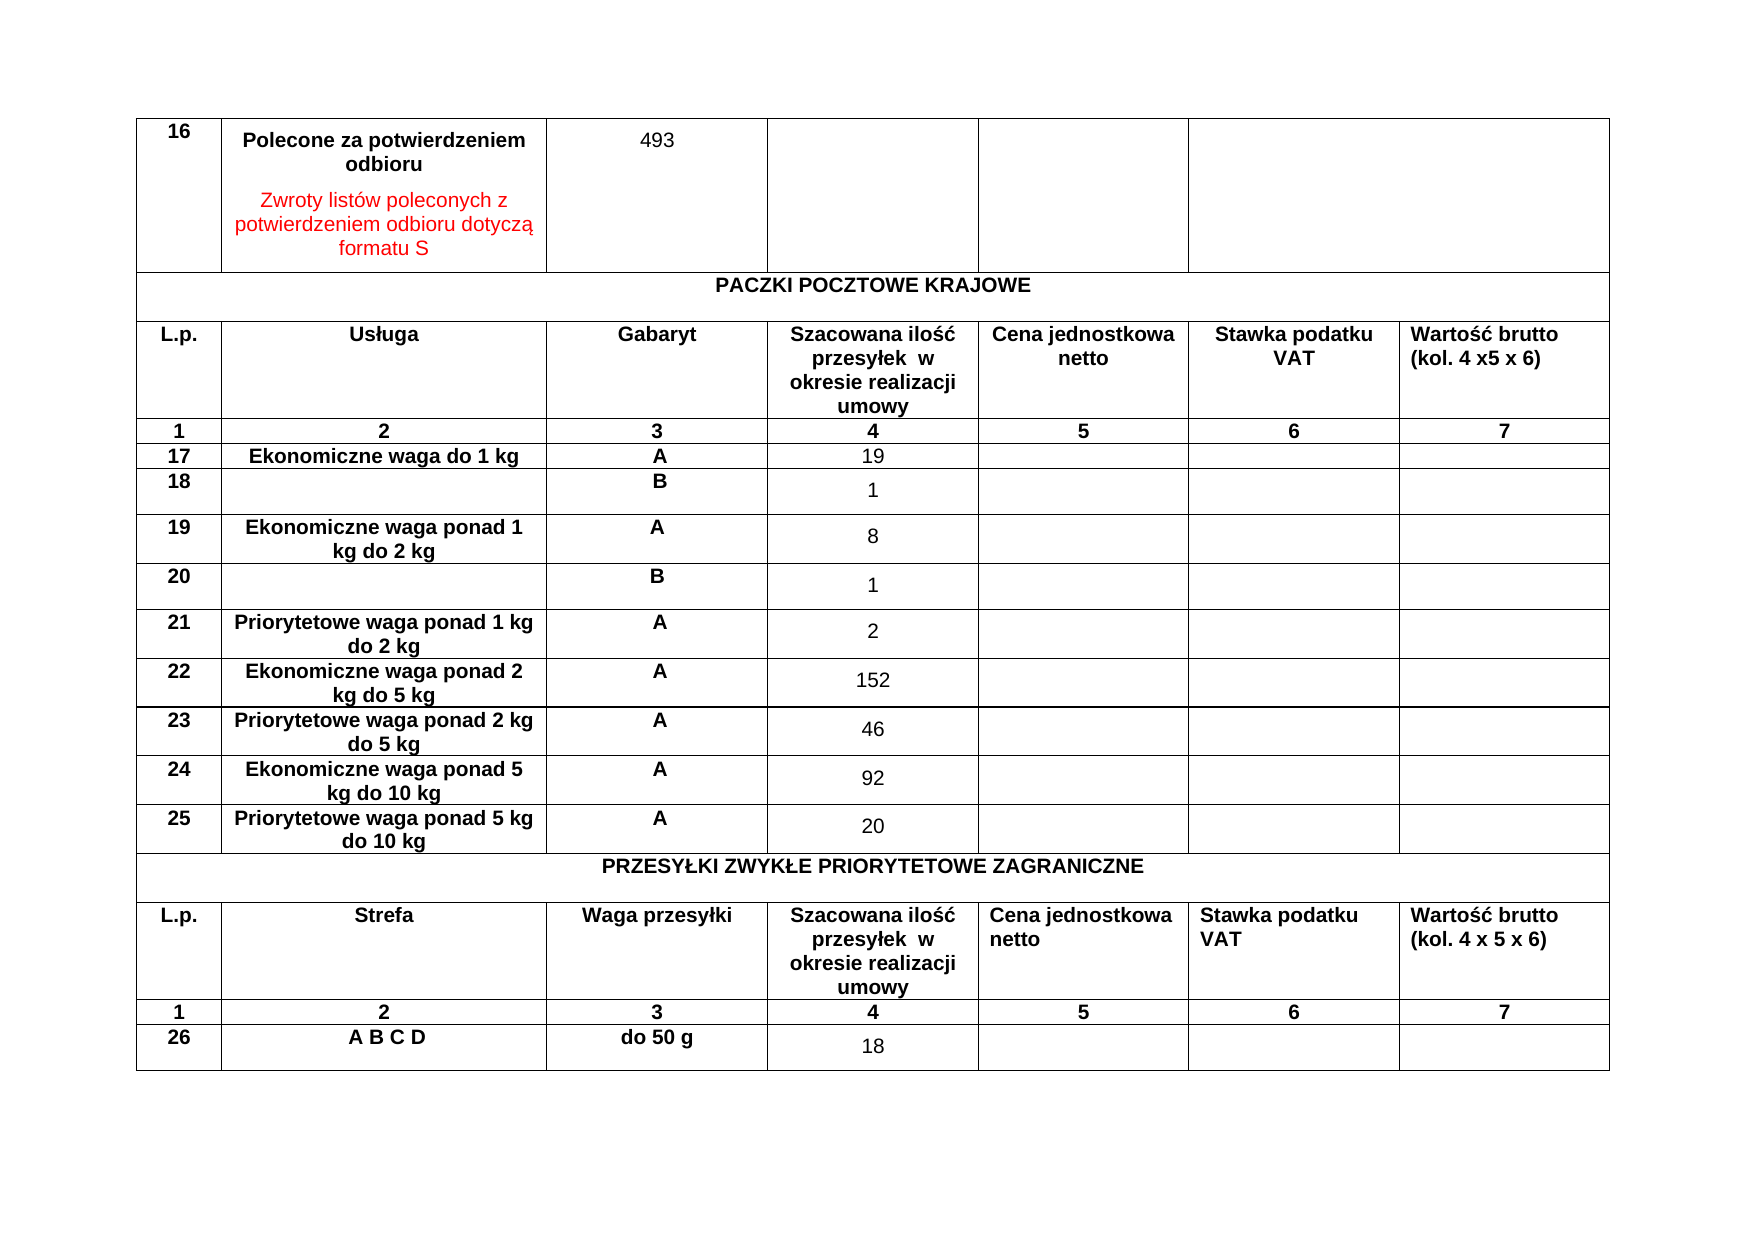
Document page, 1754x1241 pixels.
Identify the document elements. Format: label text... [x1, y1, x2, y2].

table_cell 5 [979, 419, 1188, 443]
table_cell 4 [768, 1000, 978, 1024]
table_cell 152 [768, 659, 978, 706]
table_cell 18 [768, 1025, 978, 1070]
table_cell [979, 659, 1188, 706]
table_cell [1400, 659, 1609, 706]
table_cell B [547, 469, 767, 514]
table_cell [979, 708, 1188, 755]
table_cell [1400, 444, 1609, 468]
table_cell L.p. [137, 903, 221, 999]
table_cell [1189, 708, 1399, 755]
table_cell 3 [547, 419, 767, 443]
table_cell B [547, 564, 767, 608]
table_cell 7 [1400, 1000, 1609, 1024]
table_cell [979, 564, 1188, 608]
table_cell [1400, 515, 1609, 563]
table_cell A [547, 805, 767, 853]
table_cell 26 [137, 1025, 221, 1070]
table_cell [979, 1025, 1188, 1070]
table_cell [1400, 805, 1609, 853]
table_cell 7 [1400, 419, 1609, 443]
table_cell [979, 119, 1188, 272]
table_cell 17 [137, 444, 221, 468]
table_cell [222, 469, 546, 514]
table_cell [1189, 444, 1399, 468]
table_cell A B C D [222, 1025, 546, 1070]
table_cell 6 [1189, 419, 1399, 443]
table_cell [1189, 469, 1399, 514]
table_cell Cena jednostkowa netto [979, 903, 1188, 999]
table_cell Priorytetowe waga ponad 5 kg do 10 kg [222, 805, 546, 853]
table_cell [1189, 515, 1399, 563]
table_cell Szacowana ilość przesyłek w okresie realizacji umowy [768, 322, 978, 418]
table_cell [979, 805, 1188, 853]
table_cell [222, 564, 546, 608]
table_cell PACZKI POCZTOWE KRAJOWE [137, 273, 1609, 321]
table_cell 1 [137, 419, 221, 443]
table_cell Priorytetowe waga ponad 1 kg do 2 kg [222, 610, 546, 657]
table_cell 20 [137, 564, 221, 608]
table_cell [1189, 756, 1399, 804]
table_cell Waga przesyłki [547, 903, 767, 999]
table_cell [1400, 756, 1609, 804]
table_cell 2 [222, 419, 546, 443]
table_cell Ekonomiczne waga do 1 kg [222, 444, 546, 468]
table_cell Wartość brutto (kol. 4 x5 x 6) [1400, 322, 1609, 418]
table_cell 46 [768, 708, 978, 755]
table_cell 1 [137, 1000, 221, 1024]
table_cell 2 [222, 1000, 546, 1024]
table_cell [979, 469, 1188, 514]
table_cell 20 [768, 805, 978, 853]
table_cell 1 [768, 469, 978, 514]
table_cell [979, 444, 1188, 468]
table_cell [1400, 708, 1609, 755]
table_cell Cena jednostkowa netto [979, 322, 1188, 418]
table_cell A [547, 444, 767, 468]
table_cell [1189, 1025, 1399, 1070]
table_cell 18 [137, 469, 221, 514]
table_cell PRZESYŁKI ZWYKŁE PRIORYTETOWE ZAGRANICZNE [137, 854, 1609, 902]
table_cell 22 [137, 659, 221, 706]
table_cell 5 [979, 1000, 1188, 1024]
table_cell A [547, 610, 767, 657]
table_cell [1189, 805, 1399, 853]
table_cell [979, 756, 1188, 804]
table_cell 4 [768, 419, 978, 443]
table_cell A [547, 756, 767, 804]
table_cell 493 [547, 119, 767, 272]
table_cell [979, 610, 1188, 657]
table_cell A [547, 659, 767, 706]
table_cell 24 [137, 756, 221, 804]
table_cell [1189, 119, 1609, 272]
table_cell A [547, 515, 767, 563]
table_cell Stawka podatku VAT [1189, 903, 1399, 999]
table_cell [1400, 610, 1609, 657]
table_cell 16 [137, 119, 221, 272]
table_cell 23 [137, 708, 221, 755]
table_cell 92 [768, 756, 978, 804]
table_cell Ekonomiczne waga ponad 2 kg do 5 kg [222, 659, 546, 706]
table_cell 21 [137, 610, 221, 657]
table_cell do 50 g [547, 1025, 767, 1070]
table_cell [1189, 610, 1399, 657]
table_cell Ekonomiczne waga ponad 1 kg do 2 kg [222, 515, 546, 563]
table_cell 25 [137, 805, 221, 853]
table_cell [1189, 659, 1399, 706]
table_cell [1400, 1025, 1609, 1070]
table_cell Szacowana ilość przesyłek w okresie realizacji umowy [768, 903, 978, 999]
table_cell 8 [768, 515, 978, 563]
table_cell [1400, 564, 1609, 608]
table_cell [1400, 469, 1609, 514]
table_cell 19 [137, 515, 221, 563]
table_cell A [547, 708, 767, 755]
table_cell Priorytetowe waga ponad 2 kg do 5 kg [222, 708, 546, 755]
table_cell Polecone za potwierdzeniem odbioru Zwroty listów poleconych z potwierdzeniem odbioru dotyczą formatu S [222, 119, 546, 272]
table_cell Usługa [222, 322, 546, 418]
table_cell Stawka podatku VAT [1189, 322, 1399, 418]
table_cell Wartość brutto (kol. 4 x 5 x 6) [1400, 903, 1609, 999]
table_cell [979, 515, 1188, 563]
table_cell L.p. [137, 322, 221, 418]
table_cell 1 [768, 564, 978, 608]
table_cell Strefa [222, 903, 546, 999]
table_cell [768, 119, 978, 272]
table_cell Ekonomiczne waga ponad 5 kg do 10 kg [222, 756, 546, 804]
table_cell 6 [1189, 1000, 1399, 1024]
table_cell [1189, 564, 1399, 608]
table_cell 2 [768, 610, 978, 657]
table_cell 19 [768, 444, 978, 468]
table_cell 3 [547, 1000, 767, 1024]
table_cell Gabaryt [547, 322, 767, 418]
